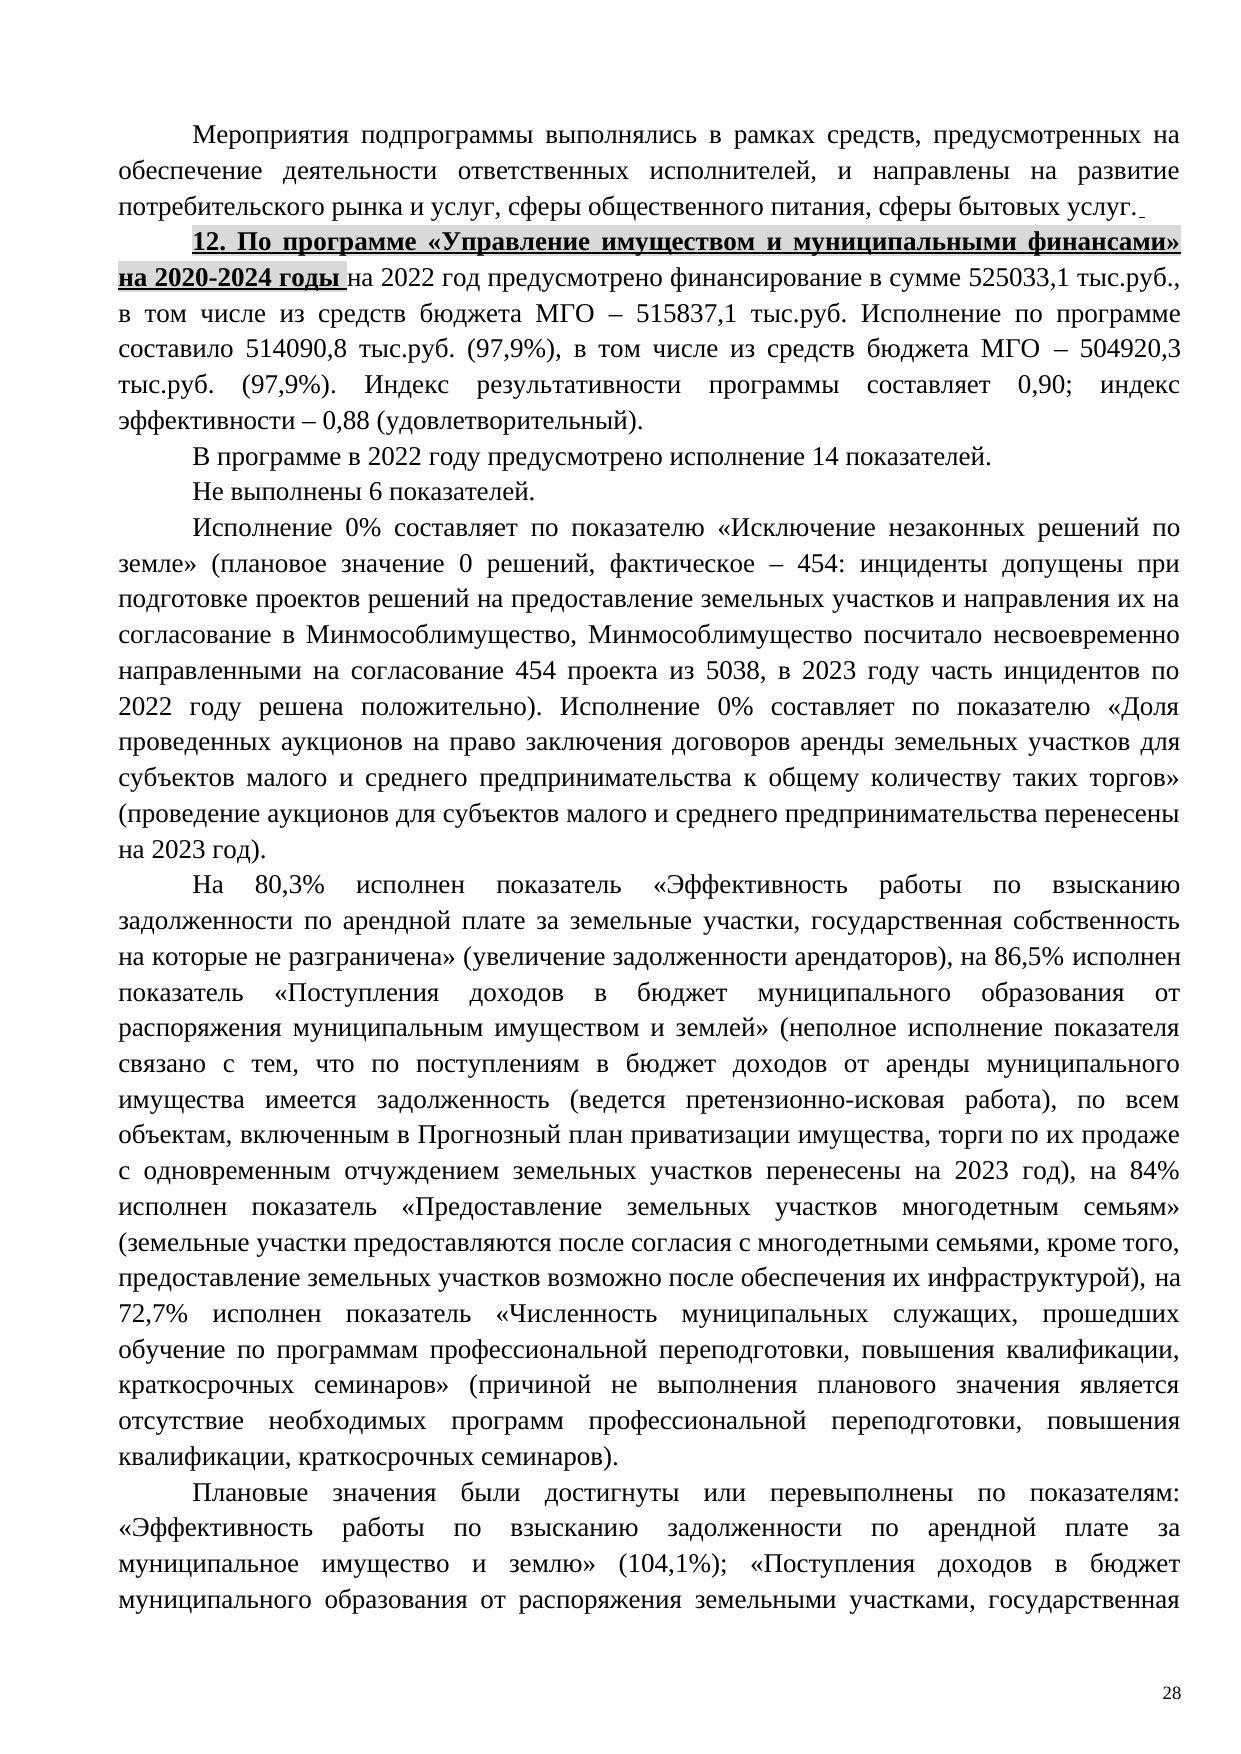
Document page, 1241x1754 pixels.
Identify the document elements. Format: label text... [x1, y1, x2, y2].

text В программе в 2022 году предусмотрено исполнение 14 показателей. [118, 440, 1181, 471]
text Исполнение 0% составляет по показателю «Исключение незаконных решений по земле» (плановое значение 0 решений, фактическое – 454: инциденты допущены при подготовке проектов решений на предоставление земельных участков и направления их на согласование в Минмособлимущество, Минмособлимущество посчитало несвоевременно направленными на согласование 454 проекта из 5038, в 2023 году часть инцидентов по 2022 году решена положительно). Исполнение 0% составляет по показателю «Доля проведенных аукционов на право заключения договоров аренды земельных участков для субъектов малого и среднего предпринимательства к общему количеству таких торгов» (проведение аукционов для субъектов малого и среднего предпринимательства перенесены на 2023 год). [118, 511, 1181, 864]
text На 80,3% исполнен показатель «Эффективность работы по взысканию задолженности по арендной плате за земельные участки, государственная собственность на которые не разграничена» (увеличение задолженности арендаторов), на 86,5% исполнен показатель «Поступления доходов в бюджет муниципального образования от распоряжения муниципальным имуществом и землей» (неполное исполнение показателя связано с тем, что по поступлениям в бюджет доходов от аренды муниципального имущества имеется задолженность (ведется претензионно-исковая работа), по всем объектам, включенным в Прогнозный план приватизации имущества, торги по их продаже с одновременным отчуждением земельных участков перенесены на 2023 год), на 84% исполнен показатель «Предоставление земельных участков многодетным семьям» (земельные участки предоставляются после согласия с многодетными семьями, кроме того, предоставление земельных участков возможно после обеспечения их инфраструктурой), на 72,7% исполнен показатель «Численность муниципальных служащих, прошедших обучение по программам профессиональной переподготовки, повышения квалификации, краткосрочных семинаров» (причиной не выполнения планового значения является отсутствие необходимых программ профессиональной переподготовки, повышения квалификации, краткосрочных семинаров). [118, 868, 1181, 1471]
text Мероприятия подпрограммы выполнялись в рамках средств, предусмотренных на обеспечение деятельности ответственных исполнителей, и направлены на развитие потребительского рынка и услуг, сферы общественного питания, сферы бытовых услуг. [118, 118, 1181, 221]
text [118, 1476, 1181, 1614]
text Не выполнены 6 показателей. [118, 475, 1181, 507]
text 12. По программе «Управление имуществом и муниципальными финансами» на 2020-2024 годы на 2022 год предусмотрено финансирование в сумме 525033,1 тыс.руб., в том числе из средств бюджета МГО – 515837,1 тыс.руб. Исполнение по программе составило 514090,8 тыс.руб. (97,9%), в том числе из средств бюджета МГО – 504920,3 тыс.руб. (97,9%). Индекс результативности программы составляет 0,90; индекс эффективности – 0,88 (удовлетворительный). [118, 225, 1181, 435]
